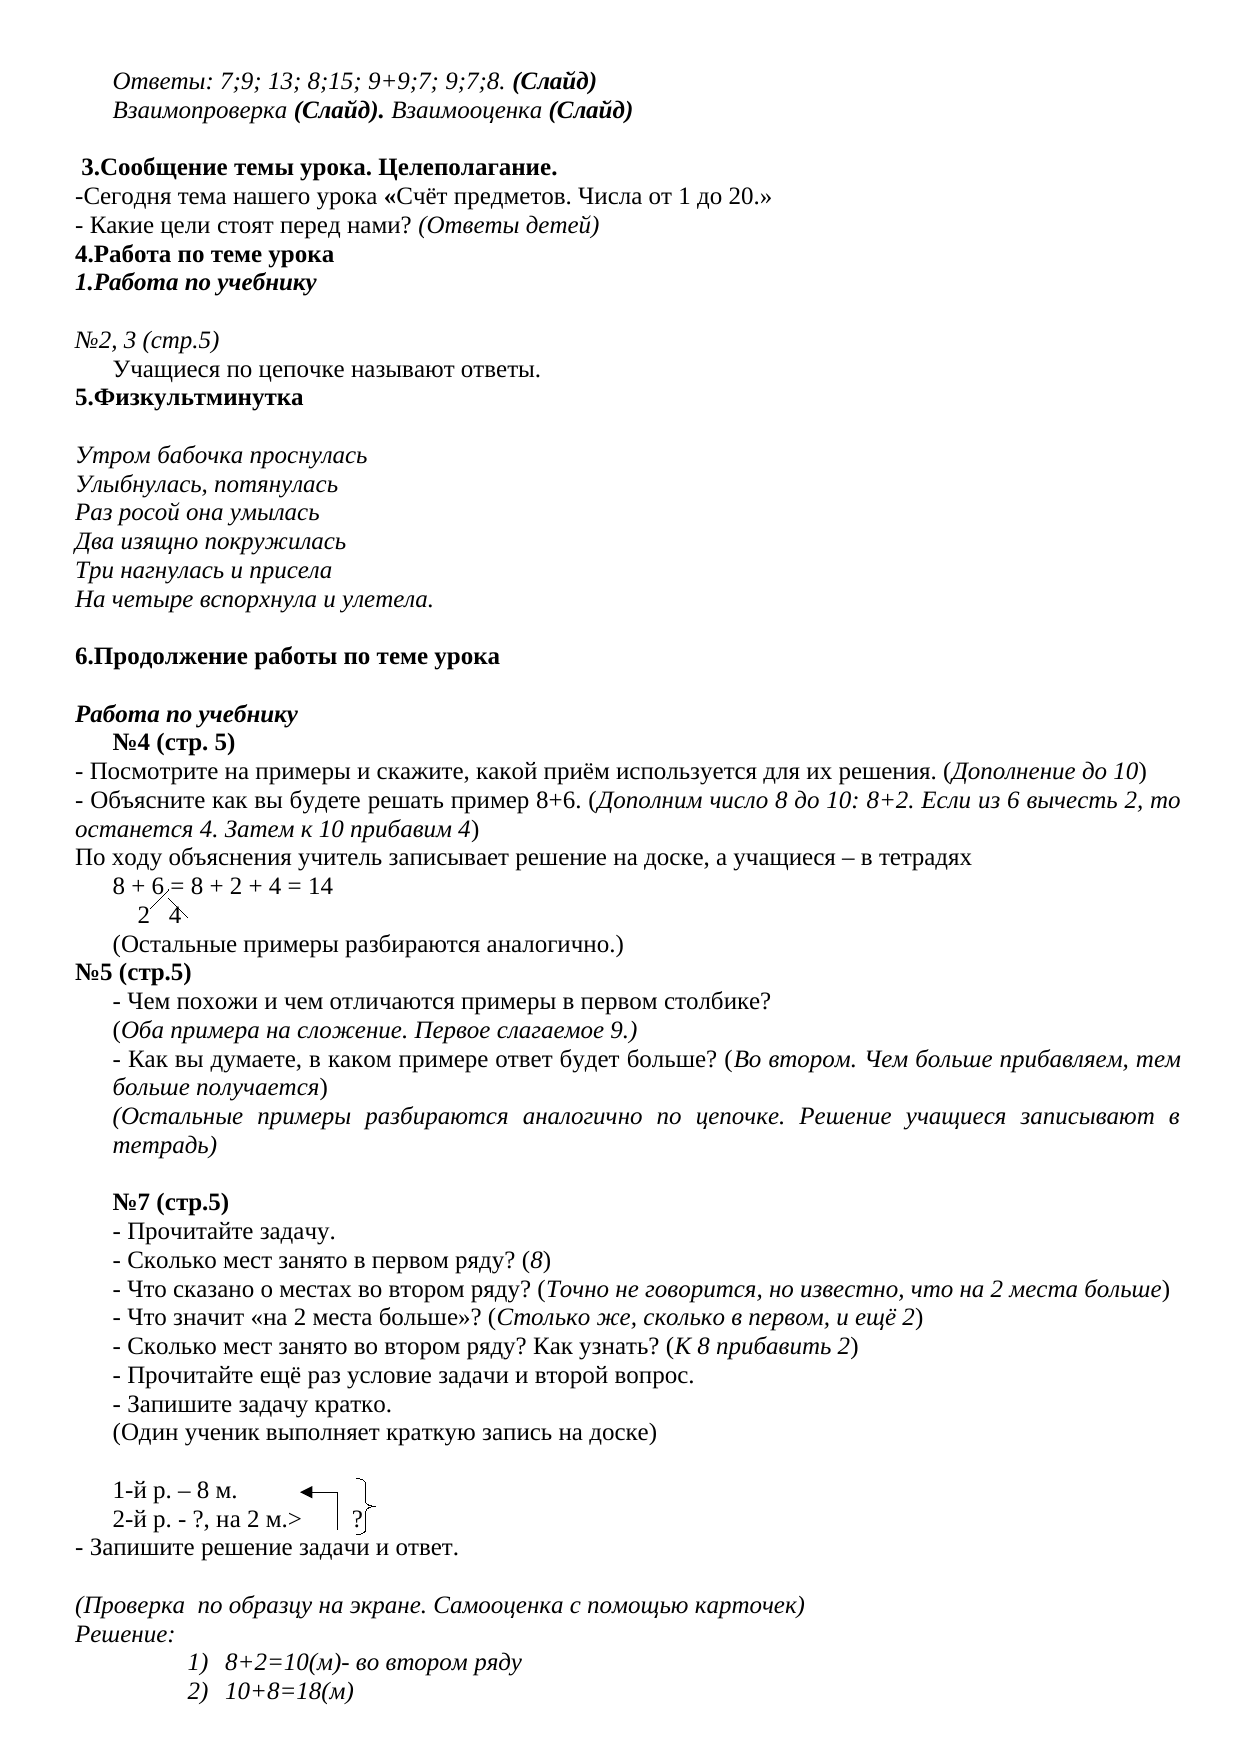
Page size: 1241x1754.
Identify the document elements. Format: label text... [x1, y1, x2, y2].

text - Объясните как вы будете решать пример 8+6. (Дополним число 8 до 10: 8+2. Если из 6 вычесть 2, то останется 4. Затем к 10 прибавим 4) [75, 785, 1181, 842]
text 2-й р. - ?, на .> ? [112, 1504, 1181, 1532]
text (Остальные примеры разбираются аналогично по цепочке. Решение учащиеся записывают в тетрадь) [112, 1101, 1181, 1159]
text №2, 3 (стр.5) [75, 325, 1181, 354]
text Улыбнулась, потянулась [75, 469, 1181, 497]
text Ответы: 7;9; 13; 8;15; 9+9;7; 9;7;8. (Слайд) [112, 66, 1181, 95]
text Работа по учебнику [75, 699, 1181, 727]
text Три нагнулась и присела [75, 555, 1181, 584]
text Учащиеся по цепочке называют ответы. [112, 354, 1181, 382]
text - Сколько мест занято во втором ряду? Как узнать? (К 8 прибавить 2) [112, 1331, 1181, 1360]
text - Чем похожи и чем отличаются примеры в первом столбике? [112, 986, 1181, 1015]
text Утром бабочка проснулась [75, 440, 1181, 469]
text Взаимопроверка (Слайд). Взаимооценка (Слайд) [112, 95, 1181, 124]
text №5 (стр.5) [75, 957, 1181, 986]
text По ходу объяснения учитель записывает решение на доске, а учащиеся – в тетрадях [75, 842, 1181, 871]
text 3.Сообщение темы урока. Целеполагание. [75, 152, 1181, 181]
text - Как вы думаете, в каком примере ответ будет больше? (Во втором. Чем больше прибавляем, тем больше получается) [112, 1044, 1181, 1101]
text №4 (стр. 5) [112, 727, 1181, 756]
text 4.Работа по теме урока [75, 239, 1181, 267]
text - Запишите решение задачи и ответ. [75, 1532, 1181, 1561]
text - Что сказано о местах во втором ряду? (Точно не говорится, но известно, что на 2 места больше) [112, 1274, 1181, 1302]
text 1-й р. – . [112, 1475, 1181, 1504]
text - Какие цели стоят перед нами? (Ответы детей) [75, 210, 1181, 239]
text (Остальные примеры разбираются аналогично.) [112, 929, 1181, 957]
text (Оба примера на сложение. Первое слагаемое 9.) [112, 1015, 1181, 1044]
text - Запишите задачу кратко. [112, 1389, 1181, 1417]
text Раз росой она умылась [75, 497, 1181, 526]
text Два изящно покружилась [75, 526, 1181, 555]
text 1.Работа по учебнику [75, 267, 1181, 296]
text (Проверка по образцу на экране. Самооценка с помощью карточек) [75, 1590, 1181, 1619]
text - Посмотрите на примеры и скажите, какой приём используется для их решения. (Дополнение до 10) [75, 756, 1181, 785]
text - Прочитайте ещё раз условие задачи и второй вопрос. [112, 1360, 1181, 1389]
text - Сколько мест занято в первом ряду? (8) [112, 1245, 1181, 1274]
text На четыре вспорхнула и улетела. [75, 584, 1181, 612]
text Решение: [75, 1619, 1181, 1647]
text (Один ученик выполняет краткую запись на доске) [112, 1417, 1181, 1446]
text 5.Физкультминутка [75, 382, 1181, 411]
text 2 4 [112, 900, 1181, 929]
text - Что значит «на 2 места больше»? (Столько же, сколько в первом, и ещё 2) [112, 1302, 1181, 1331]
text №7 (стр.5) [112, 1187, 1181, 1216]
text -Сегодня тема нашего урока «Счёт предметов. Числа от 1 до 20.» [75, 181, 1181, 210]
text - Прочитайте задачу. [112, 1216, 1181, 1245]
list 8+2=10(м)- во втором ряду [187, 1647, 1181, 1676]
text 8 + 6 = 8 + 2 + 4 = 14 [112, 871, 1181, 900]
text 6.Продолжение работы по теме урока [75, 641, 1181, 670]
list 10+8=18(м) [187, 1676, 1181, 1705]
